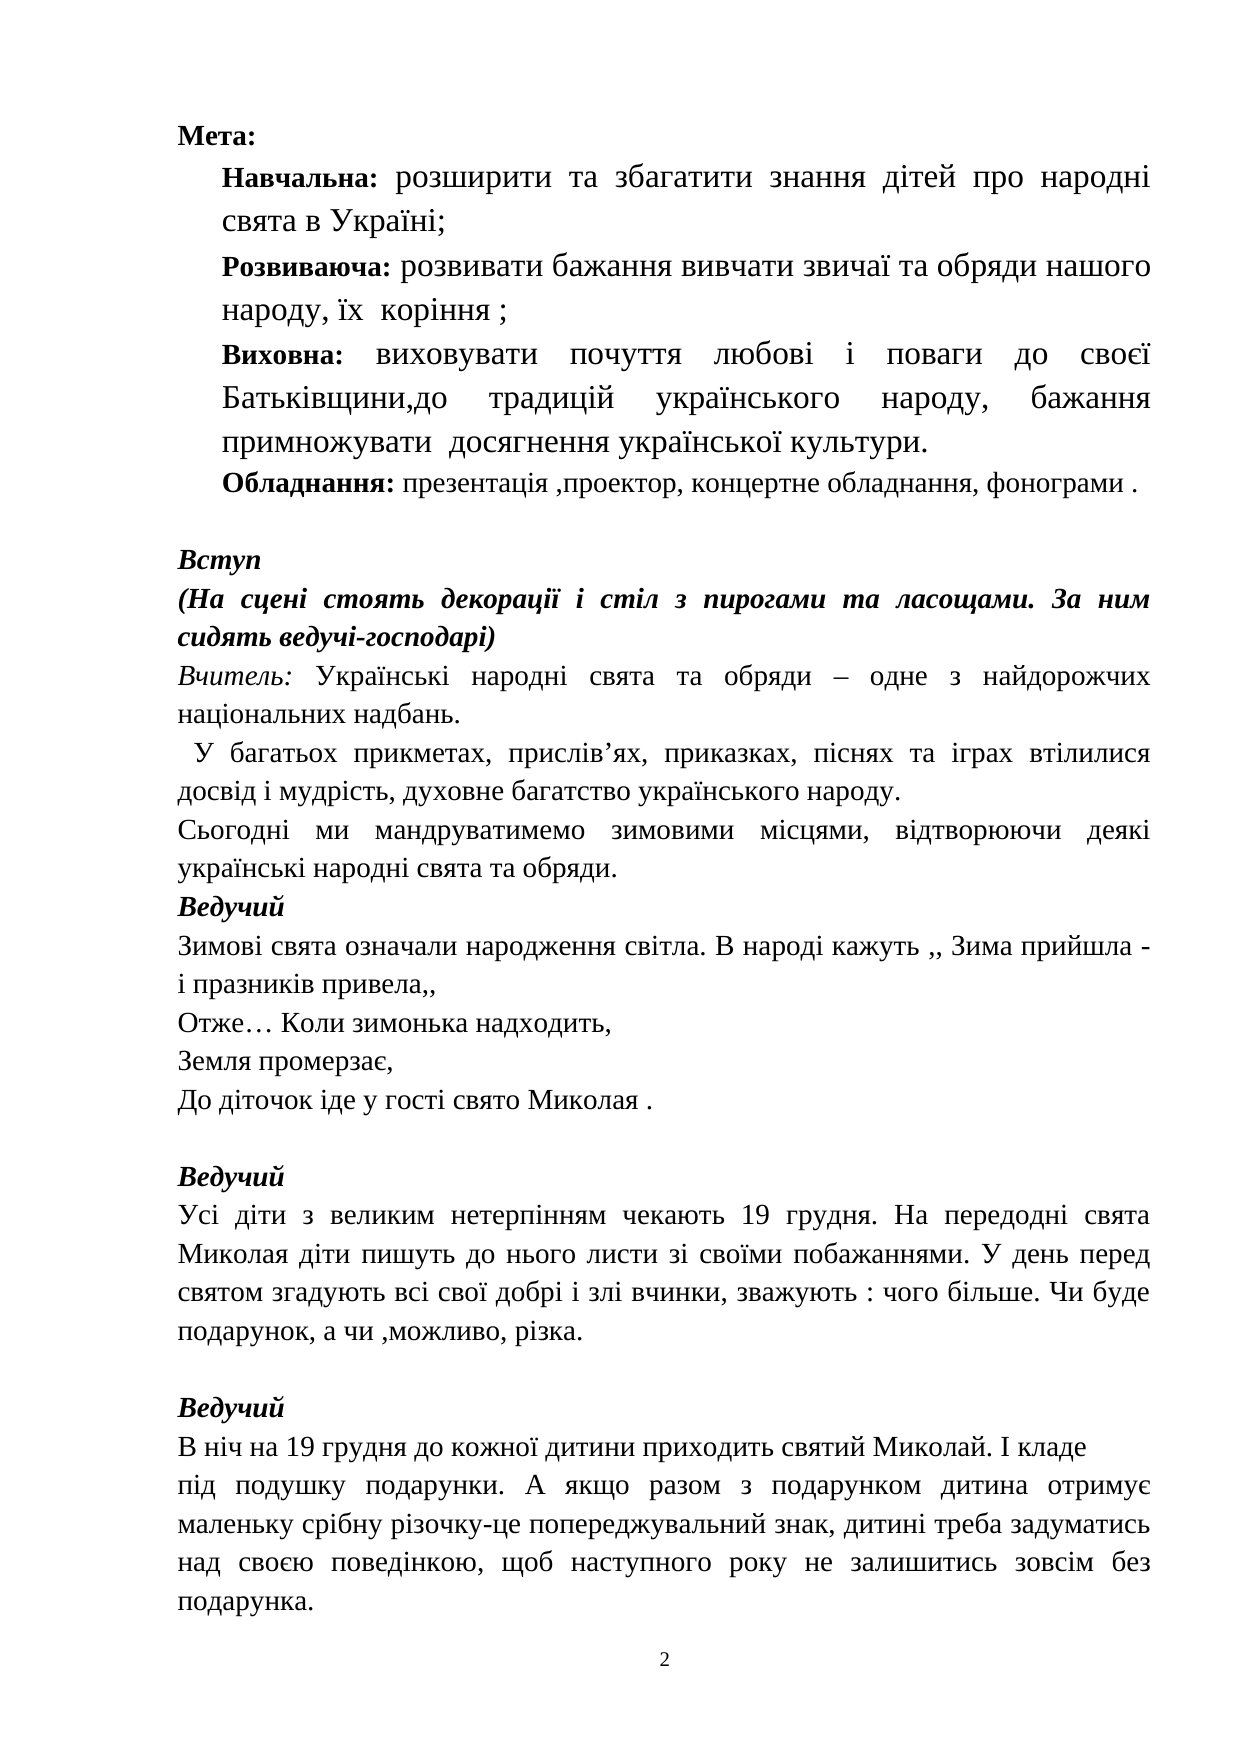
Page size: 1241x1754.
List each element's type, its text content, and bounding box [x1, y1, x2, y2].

list В ніч на 19 грудня до кожної дитини приходить святий Миколай. І кладе [177, 1429, 1152, 1462]
list (На сцені стоять декорації і стіл з пирогами та ласощами. За ним сидять ведучі-господарі) [177, 581, 1152, 653]
list Ведучий [177, 1390, 1152, 1424]
list Вступ [177, 542, 1152, 576]
text Навчальна: розширити та збагатити знання дітей про народні свята в Україні; [222, 157, 1152, 239]
list Усі діти з великим нетерпінням чекають 19 грудня. На передодні свята Миколая діти пишуть до нього листи зі своїми побажаннями. У день перед святом згадують всі свої добрі і злі вчинки, зважують : чого більше. Чи буде подарунок, а чи ,можливо, різка. [177, 1197, 1152, 1347]
list У багатьох прикметах, прислів’ях, приказках, піснях та іграх втілилися досвід і мудрість, духовне багатство українського народу. [177, 735, 1152, 807]
list Земля промерзає, [177, 1043, 1152, 1077]
list Сьогодні ми мандруватимемо зимовими місцями, відтворюючи деякі українські народні свята та обряди. [177, 812, 1152, 884]
list Зимові свята означали народження світла. В народі кажуть ,, Зима прийшла - і празників привела,, [177, 928, 1152, 1000]
list Обладнання: презентація ,проектор, концертне обладнання, фонограми . [222, 465, 1152, 499]
list під подушку подарунки. А якщо разом з подарунком дитина отримує маленьку срібну різочку-це попереджувальний знак, дитині треба задуматись над своєю поведінкою, щоб наступного року не залишитись зовсім без подарунка. [177, 1467, 1152, 1616]
text Мета: [177, 118, 1152, 152]
list До діточок іде у гості свято Миколая . [177, 1082, 1152, 1115]
text Розвиваюча: розвивати бажання вивчати звичаї та обряди нашого народу, їх коріння ; [222, 245, 1152, 327]
list Ведучий [177, 1159, 1152, 1192]
text Виховна: виховувати почуття любові і поваги до своєї Батьківщини,до традицій українського народу, бажання примножувати досягнення української культури. [222, 333, 1152, 459]
list Вчитель: Українські народні свята та обряди – одне з найдорожчих національних надбань. [177, 658, 1152, 730]
list Ведучий [177, 889, 1152, 923]
list Отже… Коли зимонька надходить, [177, 1005, 1152, 1038]
